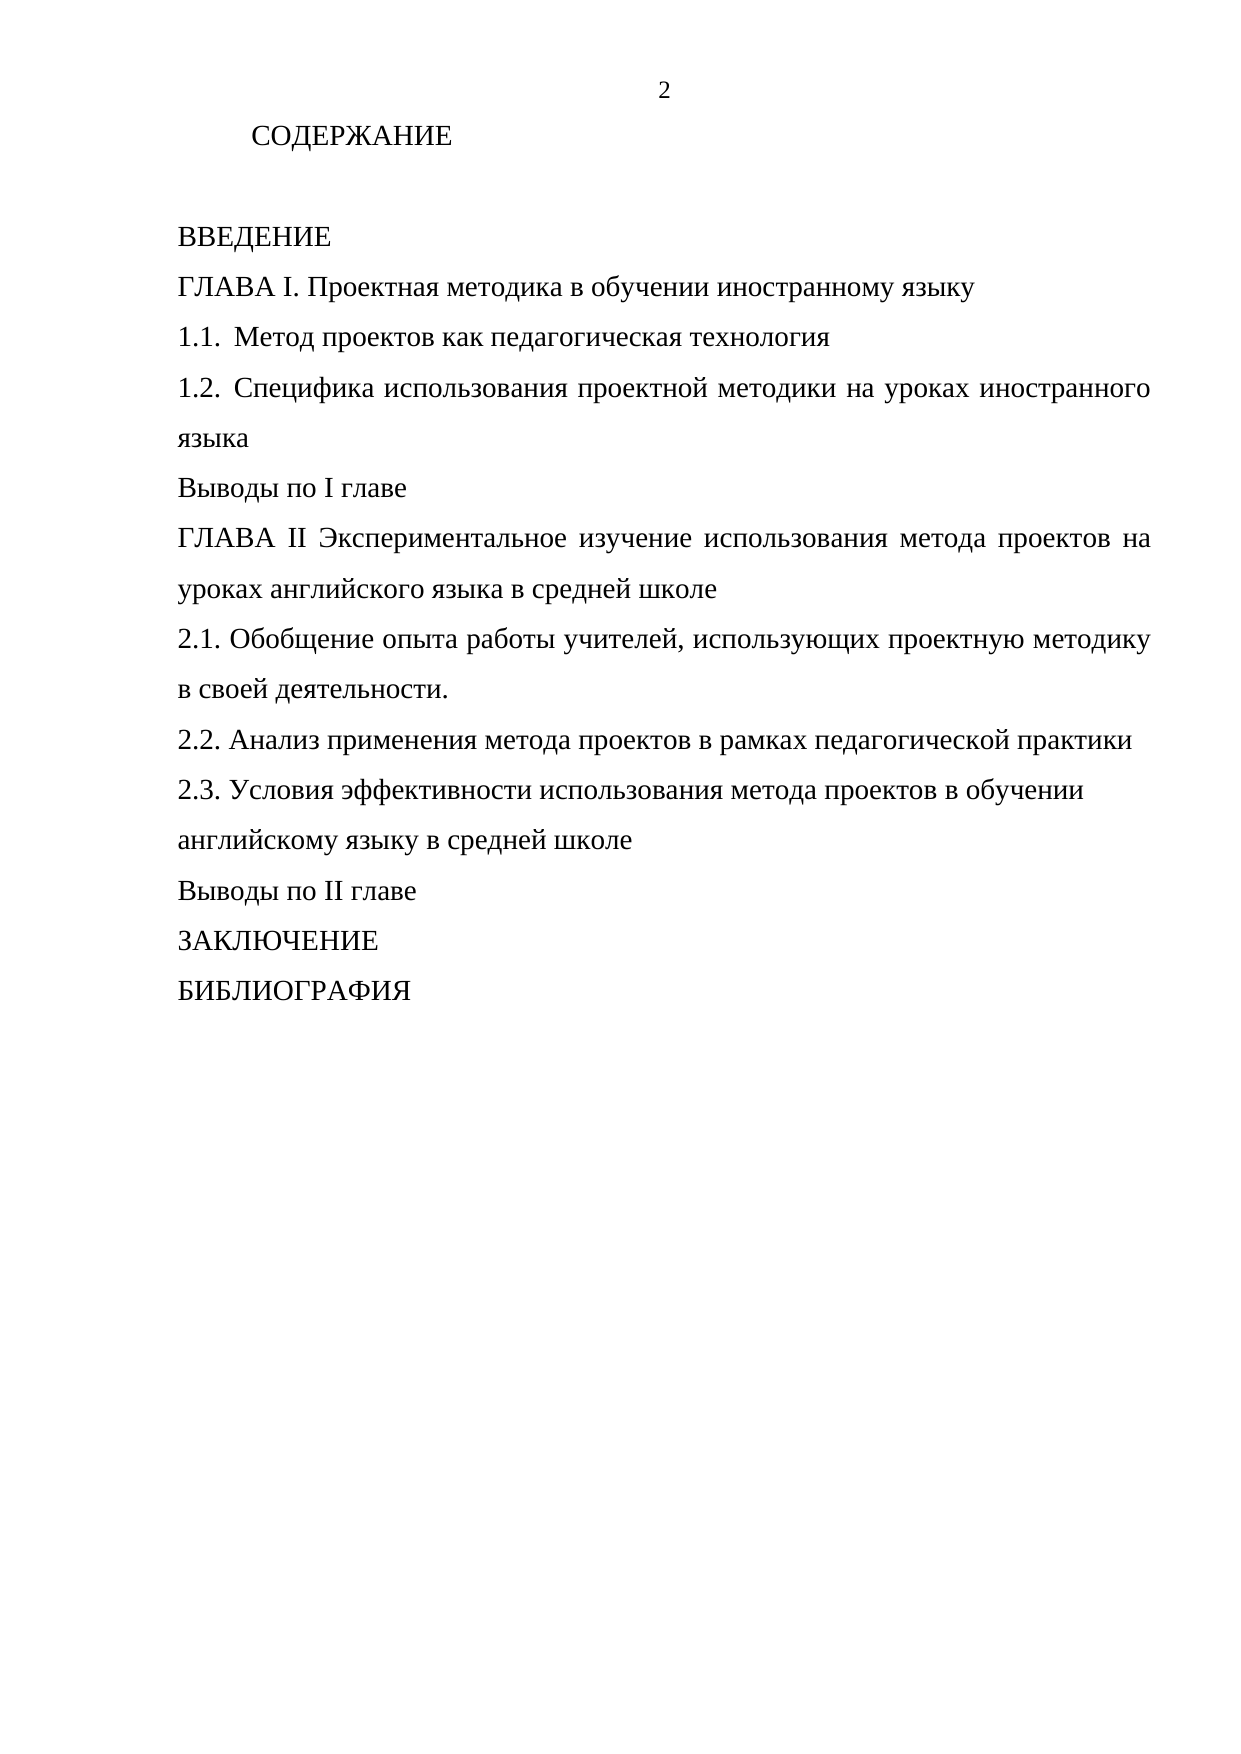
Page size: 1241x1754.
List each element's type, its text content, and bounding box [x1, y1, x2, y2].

text Выводы по II главе [177, 873, 1152, 906]
text БИБЛИОГРАФИЯ [177, 973, 1152, 1007]
text английскому языку в средней школе [177, 822, 1152, 856]
text 2.2. Анализ применения метода проектов в рамках педагогической практики [177, 722, 1152, 755]
text ГЛАВА II Экспериментальное изучение использования метода проектов на уроках английского языка в средней школе [177, 521, 1152, 604]
text ВВЕДЕНИЕ [177, 219, 1152, 252]
text ГЛАВА I. Проектная методика в обучении иностранному языку [177, 269, 1152, 303]
text 2.3. Условия эффективности использования метода проектов в обучении [177, 772, 1152, 806]
list Специфика использования проектной методики на уроках иностранного языка [177, 370, 1152, 453]
text СОДЕРЖАНИЕ [177, 118, 1152, 152]
text 2.1. Обобщение опыта работы учителей, использующих проектную методику в своей деятельности. [177, 621, 1152, 705]
text ЗАКЛЮЧЕНИЕ [177, 923, 1152, 957]
list Метод проектов как педагогическая технология [177, 319, 1152, 353]
text Выводы по I главе [177, 470, 1152, 504]
